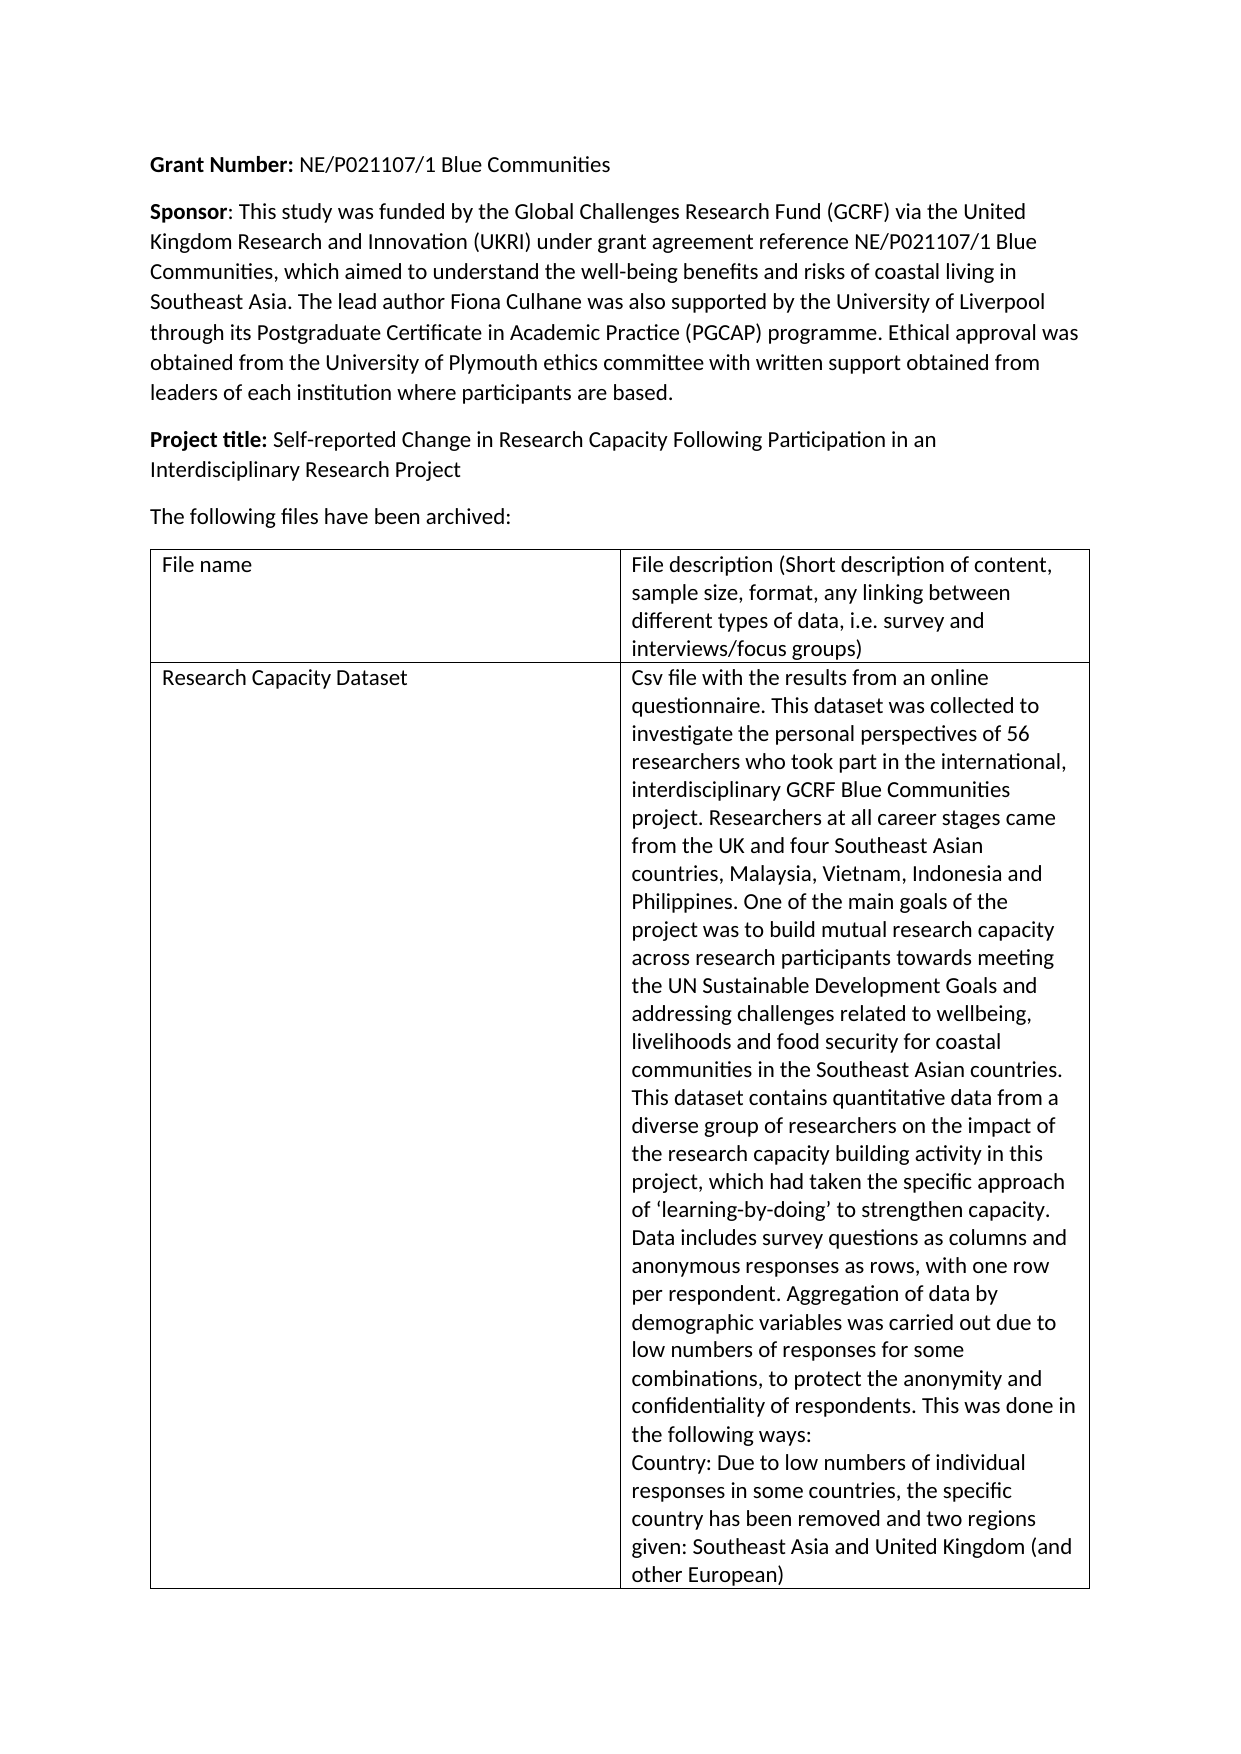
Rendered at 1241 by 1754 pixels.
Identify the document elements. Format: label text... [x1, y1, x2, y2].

text Sponsor: This study was funded by the Global Challenges Research Fund (GCRF) via the United Kingdom Research and Innovation (UKRI) under grant agreement reference NE/P021107/1 Blue Communities, which aimed to understand the well-being benefits and risks of coastal living in Southeast Asia. The lead author Fiona Culhane was also supported by the University of Liverpool through its Postgraduate Certificate in Academic Practice (PGCAP) programme. Ethical approval was obtained from the University of Plymouth ethics committee with written support obtained from leaders of each institution where participants are based. [150, 197, 1090, 406]
table_header File name [151, 550, 620, 662]
text Project title: Self-reported Change in Research Capacity Following Participation in an Interdisciplinary Research Project [150, 425, 1090, 483]
text Grant Number: NE/P021107/1 Blue Communities [150, 150, 1090, 178]
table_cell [151, 663, 620, 1588]
text The following files have been archived: [150, 502, 1090, 530]
table_header File description (Short description of content, sample size, format, any linking between different types of data, i.e. survey and interviews/focus groups) [621, 550, 1089, 662]
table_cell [621, 663, 1089, 1588]
